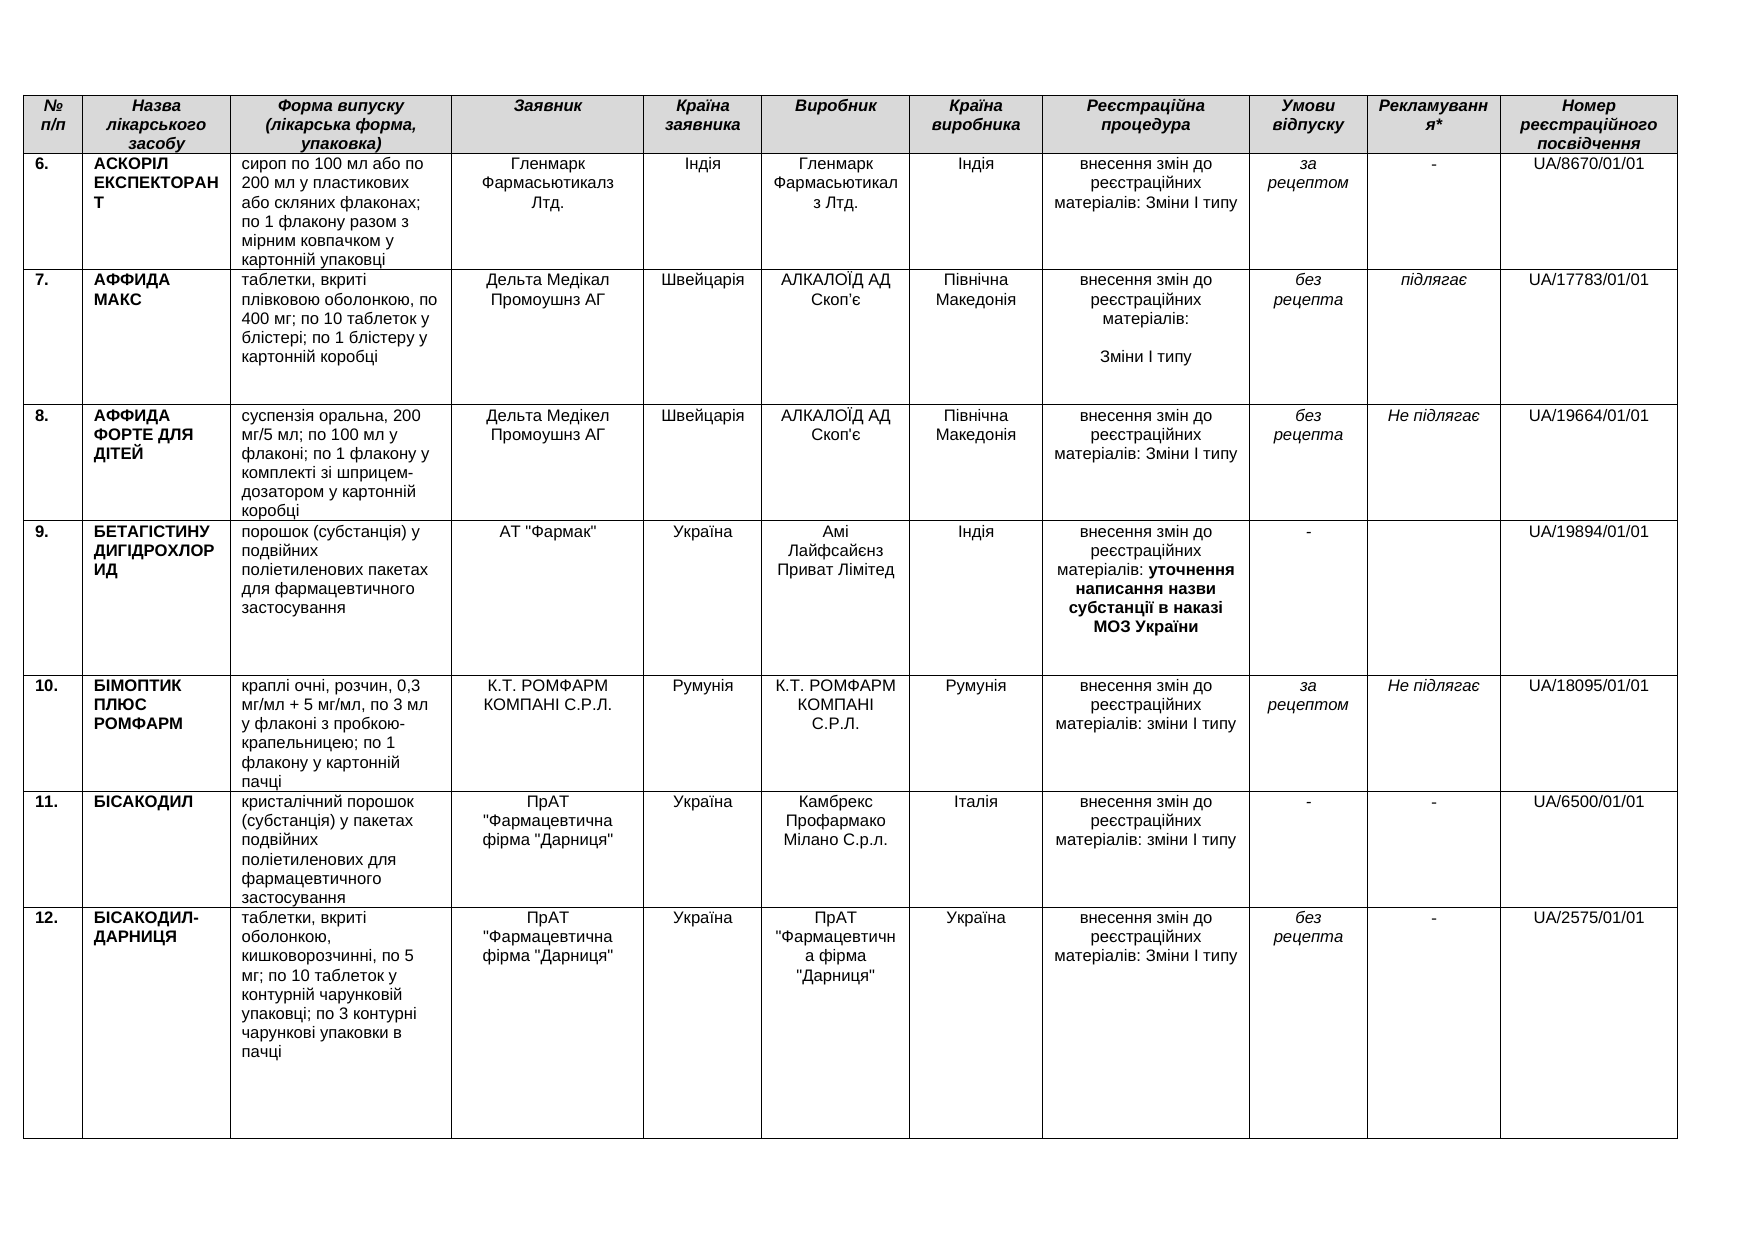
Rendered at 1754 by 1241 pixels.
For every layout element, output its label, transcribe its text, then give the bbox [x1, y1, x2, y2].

table_cell - [1368, 792, 1500, 907]
table_header Рекламування* [1368, 96, 1500, 153]
table_cell без рецепта [1250, 270, 1367, 404]
table_cell за рецептом [1250, 676, 1367, 791]
table_cell - [1250, 792, 1367, 907]
table_cell краплі очні, розчин, 0,3 мг/мл + 5 мг/мл, по 3 мл у флаконі з пробкою-крапельницею; по 1 флакону у картонній пачці [231, 676, 451, 791]
table_cell Румунiя [644, 676, 761, 791]
table_header Форма випуску (лікарська форма, упаковка) [231, 96, 451, 153]
table_cell Індія [910, 154, 1042, 269]
table_cell Індія [910, 521, 1042, 675]
table_cell за рецептом [1250, 154, 1367, 269]
table_cell внесення змін до реєстраційних матеріалів: зміни І типу [1043, 676, 1249, 791]
table_header Виробник [762, 96, 909, 153]
table_cell Не підлягає [1368, 676, 1500, 791]
table_cell UA/6500/01/01 [1501, 792, 1677, 907]
table_cell UA/18095/01/01 [1501, 676, 1677, 791]
table_cell порошок (субстанція) у подвійних поліетиленових пакетах для фармацевтичного застосування [231, 521, 451, 675]
table_header Заявник [452, 96, 643, 153]
table_header Країна виробника [910, 96, 1042, 153]
table_cell Україна [644, 908, 761, 1138]
table_cell Північна Македонія [910, 405, 1042, 520]
table_cell ПрАТ "Фармацевтична фірма "Дарниця" [452, 908, 643, 1138]
table_cell - [1250, 521, 1367, 675]
table_cell таблетки, вкриті оболонкою, кишковорозчинні, по 5 мг; по 10 таблеток у контурній чарунковій упаковці; по 3 контурні чарункові упаковки в пачці [231, 908, 451, 1138]
table_cell кристалічний порошок (субстанція) у пакетах подвійних поліетиленових для фармацевтичного застосування [231, 792, 451, 907]
table_cell [24, 676, 82, 791]
table_cell Дельта Медікал Промоушнз АГ [452, 270, 643, 404]
table_cell підлягає [1368, 270, 1500, 404]
table_cell [24, 154, 82, 269]
table_cell сироп по 100 мл або по 200 мл у пластикових або скляних флаконах; по 1 флакону разом з мірним ковпачком у картонній упаковці [231, 154, 451, 269]
table_cell ПрАТ "Фармацевтична фірма "Дарниця" [452, 792, 643, 907]
table_cell АТ "Фармак" [452, 521, 643, 675]
table_cell К.Т. РОМФАРМ КОМПАНІ С.Р.Л. [762, 676, 909, 791]
table_header Реєстраційна процедура [1043, 96, 1249, 153]
table_cell UA/19894/01/01 [1501, 521, 1677, 675]
table_header Назва лікарського засобу [83, 96, 230, 153]
table_cell Амі Лайфсайєнз Приват Лімітед [762, 521, 909, 675]
table_cell БІСАКОДИЛ [83, 792, 230, 907]
table_cell Гленмарк Фармасьютикалз Лтд. [762, 154, 909, 269]
table_cell АЛКАЛОЇД АД Скоп'є [762, 405, 909, 520]
table_cell АСКОРІЛ ЕКСПЕКТОРАНТ [83, 154, 230, 269]
table_cell UA/17783/01/01 [1501, 270, 1677, 404]
table_cell Швейцарія [644, 405, 761, 520]
table_cell Не підлягає [1368, 405, 1500, 520]
table_cell Румунія [910, 676, 1042, 791]
table_cell БЕТАГІСТИНУ ДИГІДРОХЛОРИД [83, 521, 230, 675]
table_cell внесення змін до реєстраційних матеріалів: уточнення написання назви субстанції в наказі МОЗ України [1043, 521, 1249, 675]
table_cell внесення змін до реєстраційних матеріалів: Зміни І типу [1043, 154, 1249, 269]
table_cell Індія [644, 154, 761, 269]
table_cell внесення змін до реєстраційних матеріалів: Зміни I типу [1043, 908, 1249, 1138]
table_cell Камбрекс Профармако Мілано С.р.л. [762, 792, 909, 907]
table_header Умови відпуску [1250, 96, 1367, 153]
table_cell таблетки, вкриті плівковою оболонкою, по 400 мг; по 10 таблеток у блістері; по 1 блістеру у картонній коробці [231, 270, 451, 404]
table_cell Італiя [910, 792, 1042, 907]
table_cell - [1368, 908, 1500, 1138]
table_cell внесення змін до реєстраційних матеріалів: зміни І типу [1043, 792, 1249, 907]
table_cell Гленмарк Фармасьютикалз Лтд. [452, 154, 643, 269]
table_cell [24, 270, 82, 404]
table_cell К.Т. РОМФАРМ КОМПАНІ С.Р.Л. [452, 676, 643, 791]
table_cell Україна [644, 521, 761, 675]
table_cell АФФИДА МАКС [83, 270, 230, 404]
table_cell внесення змін до реєстраційних матеріалів: Зміни І типу [1043, 270, 1249, 404]
table_cell БІСАКОДИЛ-ДАРНИЦЯ [83, 908, 230, 1138]
table_cell [24, 792, 82, 907]
table_header Країна заявника [644, 96, 761, 153]
table_cell Дельта Медікел Промоушнз АГ [452, 405, 643, 520]
table_cell Україна [910, 908, 1042, 1138]
table_cell [24, 908, 82, 1138]
table_cell Україна [644, 792, 761, 907]
table_cell [24, 405, 82, 520]
table_cell - [1368, 154, 1500, 269]
table_header № п/п [24, 96, 82, 153]
table_cell UA/2575/01/01 [1501, 908, 1677, 1138]
table_cell внесення змін до реєстраційних матеріалів: Зміни І типу [1043, 405, 1249, 520]
table_cell без рецепта [1250, 908, 1367, 1138]
table_cell [24, 521, 82, 675]
table_cell ПрАТ "Фармацевтична фірма "Дарниця" [762, 908, 909, 1138]
table_header Номер реєстраційного посвідчення [1501, 96, 1677, 153]
table_cell суспензія оральна, 200 мг/5 мл; по 100 мл у флаконі; по 1 флакону у комплекті зі шприцем-дозатором у картонній коробці [231, 405, 451, 520]
table_cell АЛКАЛОЇД АД Скоп’є [762, 270, 909, 404]
table_cell Пiвнiчна Македонія [910, 270, 1042, 404]
table_cell [1368, 521, 1500, 675]
table_cell UA/8670/01/01 [1501, 154, 1677, 269]
table_cell UA/19664/01/01 [1501, 405, 1677, 520]
table_cell АФФИДА ФОРТЕ ДЛЯ ДІТЕЙ [83, 405, 230, 520]
table_cell БІМОПТИК ПЛЮС РОМФАРМ [83, 676, 230, 791]
table_cell Швейцарія [644, 270, 761, 404]
table_cell без рецепта [1250, 405, 1367, 520]
